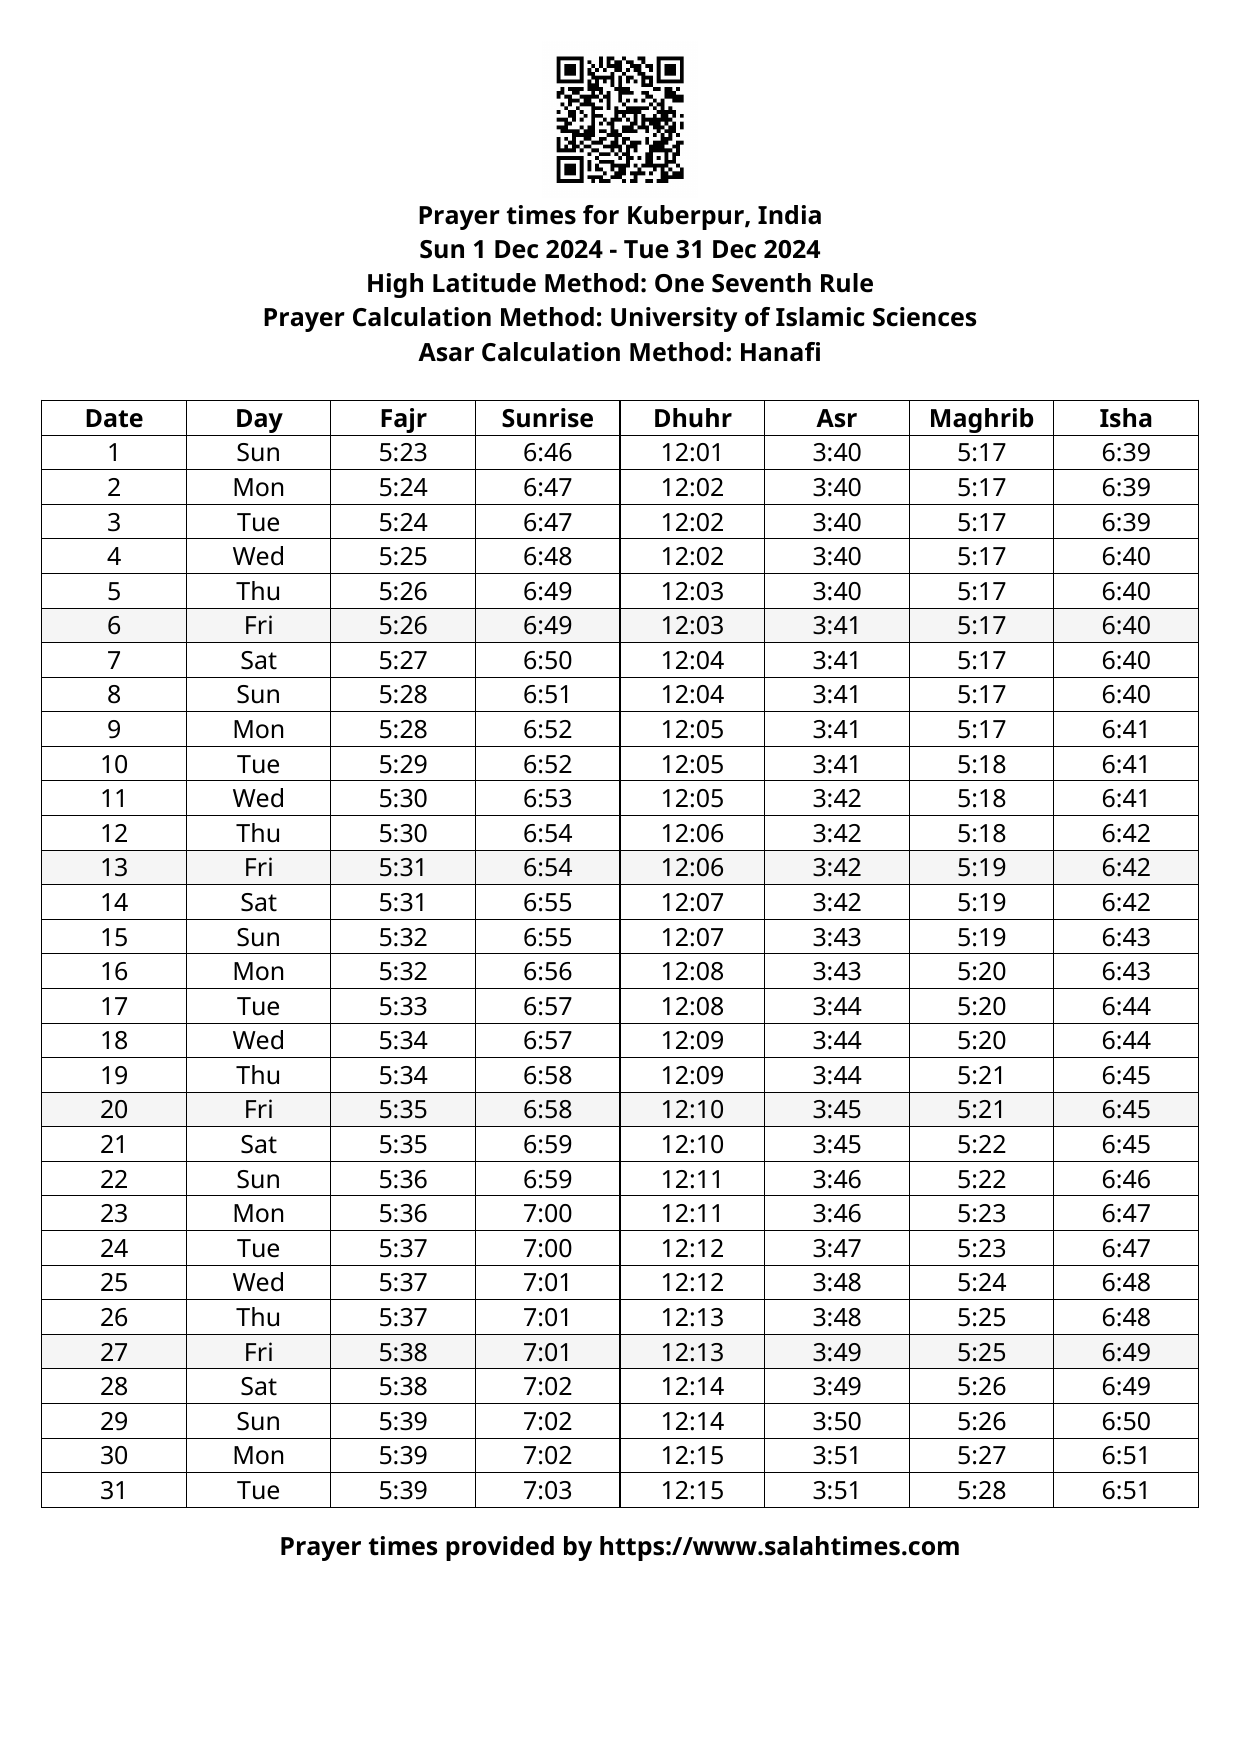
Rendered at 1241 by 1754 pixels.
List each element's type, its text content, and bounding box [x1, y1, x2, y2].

table_cell 6:41 [1054, 712, 1198, 746]
table_cell 7:01 [476, 1335, 619, 1368]
table_cell 7:02 [476, 1439, 619, 1472]
table_cell 12 [42, 816, 186, 849]
table_cell 6:42 [1054, 885, 1198, 919]
table_cell 6:48 [1054, 1266, 1198, 1299]
table_cell 15 [42, 920, 186, 953]
table_cell 5:28 [331, 678, 475, 711]
table_cell 6:40 [1054, 678, 1198, 711]
text Prayer Calculation Method: University of Islamic Sciences [42, 300, 1198, 334]
table_cell 6:43 [1054, 954, 1198, 988]
table_cell 12:10 [621, 1093, 764, 1126]
table_cell 3:48 [765, 1266, 909, 1299]
table_cell 3:43 [765, 920, 909, 953]
table_cell 2 [42, 470, 186, 504]
table_cell 7:01 [476, 1266, 619, 1299]
table_cell 5:36 [331, 1162, 475, 1195]
table_cell 5:32 [331, 954, 475, 988]
text High Latitude Method: One Seventh Rule [42, 266, 1198, 300]
table_cell 7:00 [476, 1231, 619, 1264]
table_cell 6:40 [1054, 643, 1198, 677]
table_cell 3:42 [765, 781, 909, 815]
table_cell 5:33 [331, 989, 475, 1022]
table_cell 5:23 [331, 436, 475, 469]
table_cell Tue [187, 989, 330, 1022]
table_cell 6:47 [1054, 1231, 1198, 1264]
table_cell 5:20 [910, 989, 1053, 1022]
table_cell 12:04 [621, 643, 764, 677]
table_cell 23 [42, 1196, 186, 1230]
table_cell 5:36 [331, 1196, 475, 1230]
table_cell 5:34 [331, 1024, 475, 1057]
table_cell 3:40 [765, 505, 909, 538]
table_cell 5:37 [331, 1231, 475, 1264]
table_cell 12:13 [621, 1335, 764, 1368]
table_cell 29 [42, 1404, 186, 1437]
table_cell 5:19 [910, 920, 1053, 953]
table_cell 6:47 [476, 470, 619, 504]
table_cell 5:17 [910, 609, 1053, 642]
table_cell 12:10 [621, 1127, 764, 1161]
table_cell 6:41 [1054, 781, 1198, 815]
table_cell 5:26 [331, 574, 475, 607]
table_cell 12:07 [621, 920, 764, 953]
table_cell 6:40 [1054, 574, 1198, 607]
table_cell Sun [187, 678, 330, 711]
table_cell 6:58 [476, 1058, 619, 1092]
table_cell 5:18 [910, 781, 1053, 815]
table_cell 6:50 [1054, 1404, 1198, 1437]
table_cell 3:42 [765, 885, 909, 919]
table_cell 3:44 [765, 1024, 909, 1057]
table_cell 3:44 [765, 1058, 909, 1092]
table_cell 5:39 [331, 1473, 475, 1507]
table_cell 5:35 [331, 1127, 475, 1161]
table_cell 3 [42, 505, 186, 538]
table_cell 5:22 [910, 1162, 1053, 1195]
table_cell Mon [187, 712, 330, 746]
table_cell 5:17 [910, 505, 1053, 538]
table_cell 6:59 [476, 1127, 619, 1161]
table_cell Wed [187, 1266, 330, 1299]
table_cell 3:40 [765, 436, 909, 469]
table_cell Sat [187, 1127, 330, 1161]
table_cell 5:26 [910, 1369, 1053, 1403]
table_cell 5:17 [910, 643, 1053, 677]
table_cell 6:45 [1054, 1058, 1198, 1092]
table_cell Tue [187, 1473, 330, 1507]
table_cell 3:41 [765, 609, 909, 642]
table_cell 6:44 [1054, 989, 1198, 1022]
table_cell 5:18 [910, 816, 1053, 849]
text Sun 1 Dec 2024 - Tue 31 Dec 2024 [42, 232, 1198, 266]
table_cell Sun [187, 1162, 330, 1195]
table_cell 5:19 [910, 885, 1053, 919]
table_cell Thu [187, 1300, 330, 1334]
table_cell 5:17 [910, 712, 1053, 746]
table_cell 5:25 [910, 1300, 1053, 1334]
table_cell 5:30 [331, 816, 475, 849]
table_cell 12:11 [621, 1196, 764, 1230]
table_cell 3:47 [765, 1231, 909, 1264]
table_cell 6:44 [1054, 1024, 1198, 1057]
table_cell 3:41 [765, 712, 909, 746]
table_cell 12:15 [621, 1473, 764, 1507]
table_cell 6:51 [476, 678, 619, 711]
table_cell 5:24 [331, 505, 475, 538]
table_cell 12:02 [621, 539, 764, 573]
table_cell 6:49 [476, 574, 619, 607]
table_cell 6:49 [476, 609, 619, 642]
table_cell Sun [187, 436, 330, 469]
table_cell 5:20 [910, 1024, 1053, 1057]
table_cell Wed [187, 1024, 330, 1057]
table_cell Tue [187, 1231, 330, 1264]
table_cell 7:02 [476, 1404, 619, 1437]
table_cell 12:04 [621, 678, 764, 711]
table_cell 12:03 [621, 609, 764, 642]
table_cell 5:17 [910, 539, 1053, 573]
table_cell 5:25 [331, 539, 475, 573]
table_cell 3:51 [765, 1439, 909, 1472]
table_cell 12:05 [621, 747, 764, 780]
table_cell Fri [187, 609, 330, 642]
table_cell Sun [187, 1404, 330, 1437]
table_cell 6:51 [1054, 1473, 1198, 1507]
table_cell 16 [42, 954, 186, 988]
table_cell 3:49 [765, 1335, 909, 1368]
table_cell 12:06 [621, 816, 764, 849]
table_header Date [42, 401, 186, 434]
table_cell 12:05 [621, 781, 764, 815]
table_cell 3:44 [765, 989, 909, 1022]
table_cell 12:05 [621, 712, 764, 746]
table_cell 3:46 [765, 1162, 909, 1195]
table_cell 3:42 [765, 816, 909, 849]
table_cell 24 [42, 1231, 186, 1264]
table_cell Wed [187, 539, 330, 573]
table_cell Sat [187, 643, 330, 677]
table_cell 1 [42, 436, 186, 469]
table_cell 3:40 [765, 470, 909, 504]
table_cell Thu [187, 816, 330, 849]
table_cell Sat [187, 885, 330, 919]
table_cell 6:40 [1054, 539, 1198, 573]
table_cell 7:02 [476, 1369, 619, 1403]
table_cell 5:31 [331, 851, 475, 884]
table_cell 12:08 [621, 989, 764, 1022]
table_cell 6:53 [476, 781, 619, 815]
table_cell 5:38 [331, 1369, 475, 1403]
table_cell Fri [187, 1093, 330, 1126]
table_cell 6:42 [1054, 816, 1198, 849]
table_cell 5:17 [910, 574, 1053, 607]
table_cell Mon [187, 954, 330, 988]
table_cell 12:02 [621, 470, 764, 504]
table_cell 3:45 [765, 1127, 909, 1161]
table_cell 6:49 [1054, 1369, 1198, 1403]
table_cell 6:47 [476, 505, 619, 538]
table_cell 4 [42, 539, 186, 573]
table_cell 12:14 [621, 1369, 764, 1403]
table_cell 12:11 [621, 1162, 764, 1195]
table_cell 5:20 [910, 954, 1053, 988]
table_cell 6:40 [1054, 609, 1198, 642]
table_header Maghrib [910, 401, 1053, 434]
table_cell 5:21 [910, 1058, 1053, 1092]
table_cell 6:45 [1054, 1093, 1198, 1126]
table_cell 6:54 [476, 851, 619, 884]
table_cell Mon [187, 1196, 330, 1230]
table_cell 6:46 [476, 436, 619, 469]
table_cell 6:43 [1054, 920, 1198, 953]
table_cell 6:54 [476, 816, 619, 849]
table_cell 5:17 [910, 436, 1053, 469]
table_cell 11 [42, 781, 186, 815]
table_cell Sun [187, 920, 330, 953]
table_cell 3:40 [765, 574, 909, 607]
table_cell 5:38 [331, 1335, 475, 1368]
table_cell 3:46 [765, 1196, 909, 1230]
table_cell 12:12 [621, 1266, 764, 1299]
table_cell 5:29 [331, 747, 475, 780]
table_cell 6:59 [476, 1162, 619, 1195]
table_cell 6:56 [476, 954, 619, 988]
table_cell 6:41 [1054, 747, 1198, 780]
table_cell 21 [42, 1127, 186, 1161]
table_cell 10 [42, 747, 186, 780]
table_cell Sat [187, 1369, 330, 1403]
table_cell 12:03 [621, 574, 764, 607]
table_cell 17 [42, 989, 186, 1022]
table_cell 5:30 [331, 781, 475, 815]
table_cell 5:23 [910, 1196, 1053, 1230]
table_cell 5:35 [331, 1093, 475, 1126]
table_cell Fri [187, 1335, 330, 1368]
table_cell 5:28 [331, 712, 475, 746]
table_header Fajr [331, 401, 475, 434]
text Asar Calculation Method: Hanafi [42, 334, 1198, 368]
table_cell 14 [42, 885, 186, 919]
table_cell Tue [187, 747, 330, 780]
table_cell 7 [42, 643, 186, 677]
table_cell 6:55 [476, 920, 619, 953]
table_cell 6:58 [476, 1093, 619, 1126]
table_header Day [187, 401, 330, 434]
table_cell 6:42 [1054, 851, 1198, 884]
table_cell 27 [42, 1335, 186, 1368]
table_cell 12:14 [621, 1404, 764, 1437]
table_cell Tue [187, 505, 330, 538]
table_cell 6:55 [476, 885, 619, 919]
table_cell 8 [42, 678, 186, 711]
table_cell 12:09 [621, 1024, 764, 1057]
table_cell 12:08 [621, 954, 764, 988]
table_cell 6:39 [1054, 470, 1198, 504]
table_cell 6:51 [1054, 1439, 1198, 1472]
table_cell 20 [42, 1093, 186, 1126]
table_header Isha [1054, 401, 1198, 434]
table_cell 12:09 [621, 1058, 764, 1092]
table_cell 5:24 [910, 1266, 1053, 1299]
table_cell 28 [42, 1369, 186, 1403]
table_header Asr [765, 401, 909, 434]
table_cell 6:47 [1054, 1196, 1198, 1230]
table_cell 3:42 [765, 851, 909, 884]
table_cell 5:23 [910, 1231, 1053, 1264]
table_cell 3:41 [765, 678, 909, 711]
table_cell 25 [42, 1266, 186, 1299]
table_cell 5:39 [331, 1404, 475, 1437]
table_cell 3:48 [765, 1300, 909, 1334]
table_cell 3:51 [765, 1473, 909, 1507]
table_cell Mon [187, 1439, 330, 1472]
table_cell 5:37 [331, 1300, 475, 1334]
table_cell 6:57 [476, 1024, 619, 1057]
table_cell 5:28 [910, 1473, 1053, 1507]
table_cell 26 [42, 1300, 186, 1334]
table_cell 12:02 [621, 505, 764, 538]
table_cell 5:17 [910, 470, 1053, 504]
table_cell 6:39 [1054, 436, 1198, 469]
table_cell 12:12 [621, 1231, 764, 1264]
table_cell 5:17 [910, 678, 1053, 711]
table_cell 5:26 [331, 609, 475, 642]
table_cell 3:45 [765, 1093, 909, 1126]
text Prayer times provided by https://www.salahtimes.com [42, 1528, 1198, 1563]
table_cell 5:34 [331, 1058, 475, 1092]
table_cell 5:37 [331, 1266, 475, 1299]
table_cell 5:21 [910, 1093, 1053, 1126]
table_cell 12:06 [621, 851, 764, 884]
table_cell 3:41 [765, 747, 909, 780]
table_cell 6:52 [476, 747, 619, 780]
table_cell 7:00 [476, 1196, 619, 1230]
table_cell 19 [42, 1058, 186, 1092]
table_cell 3:50 [765, 1404, 909, 1437]
table_cell Thu [187, 1058, 330, 1092]
table_cell 30 [42, 1439, 186, 1472]
table_cell Fri [187, 851, 330, 884]
table_cell 22 [42, 1162, 186, 1195]
text Prayer times for Kuberpur, India [42, 198, 1198, 232]
table_cell 7:03 [476, 1473, 619, 1507]
table_cell 5:25 [910, 1335, 1053, 1368]
table_cell 6:39 [1054, 505, 1198, 538]
table_cell 6:57 [476, 989, 619, 1022]
table_cell 6:45 [1054, 1127, 1198, 1161]
table_cell Thu [187, 574, 330, 607]
table_cell 18 [42, 1024, 186, 1057]
table_cell 3:43 [765, 954, 909, 988]
table_cell 6:48 [476, 539, 619, 573]
table_cell 12:13 [621, 1300, 764, 1334]
table_cell 12:15 [621, 1439, 764, 1472]
table_cell 3:40 [765, 539, 909, 573]
table_cell 5:32 [331, 920, 475, 953]
table_cell 9 [42, 712, 186, 746]
table_cell 5:24 [331, 470, 475, 504]
table_cell 13 [42, 851, 186, 884]
table_cell 5:27 [331, 643, 475, 677]
table_cell 6:52 [476, 712, 619, 746]
table_header Dhuhr [621, 401, 764, 434]
table_cell 3:41 [765, 643, 909, 677]
picture [542, 41, 699, 198]
table_cell 5:31 [331, 885, 475, 919]
table_cell 5:27 [910, 1439, 1053, 1472]
table_cell 12:07 [621, 885, 764, 919]
table_cell Wed [187, 781, 330, 815]
table_cell 6 [42, 609, 186, 642]
table_cell 5 [42, 574, 186, 607]
table_cell 5:22 [910, 1127, 1053, 1161]
table_cell 6:46 [1054, 1162, 1198, 1195]
table_cell 5:19 [910, 851, 1053, 884]
table_header Sunrise [476, 401, 619, 434]
table_cell 5:39 [331, 1439, 475, 1472]
table_cell 6:48 [1054, 1300, 1198, 1334]
table_cell 5:18 [910, 747, 1053, 780]
table_cell 31 [42, 1473, 186, 1507]
table_cell 12:01 [621, 436, 764, 469]
table_cell 6:49 [1054, 1335, 1198, 1368]
table_cell 5:26 [910, 1404, 1053, 1437]
table_cell 3:49 [765, 1369, 909, 1403]
table_cell 6:50 [476, 643, 619, 677]
table_cell 7:01 [476, 1300, 619, 1334]
table_cell Mon [187, 470, 330, 504]
